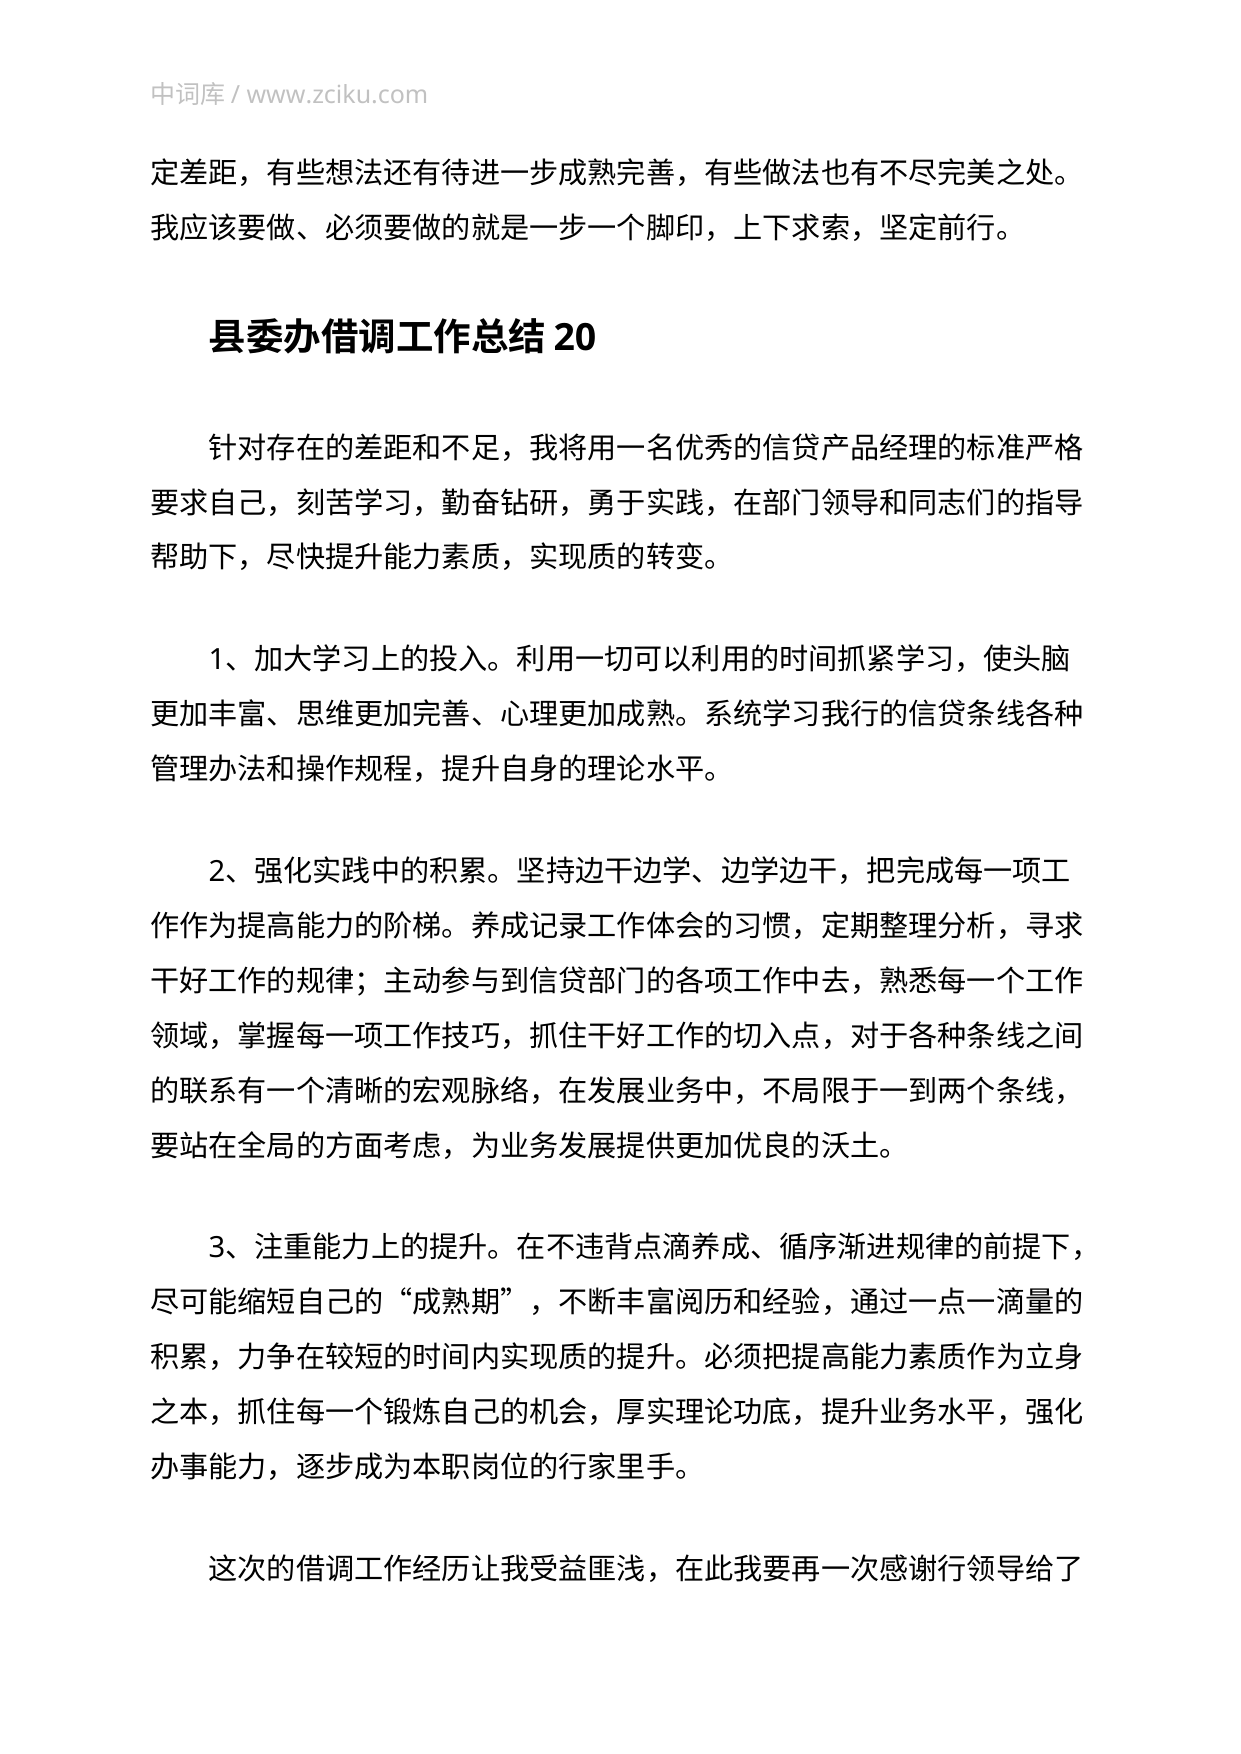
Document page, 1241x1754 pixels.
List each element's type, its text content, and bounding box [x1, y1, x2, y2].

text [150, 1545, 1090, 1588]
text 县委办借调工作总结20 [150, 307, 1090, 361]
text 2、强化实践中的积累。坚持边干边学、边学边干，把完成每一项工作作为提高能力的阶梯。养成记录工作体会的习惯，定期整理分析，寻求干好工作的规律；主动参与到信贷部门的各项工作中去，熟悉每一个工作领域，掌握每一项工作技巧，抓住干好工作的切入点，对于各种条线之间的联系有一个清晰的宏观脉络，在发展业务中，不局限于一到两个条线，要站在全局的方面考虑，为业务发展提供更加优良的沃土。 [150, 847, 1090, 1164]
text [150, 150, 1090, 247]
text 3、注重能力上的提升。在不违背点滴养成、循序渐进规律的前提下，尽可能缩短自己的“成熟期”，不断丰富阅历和经验，通过一点一滴量的积累，力争在较短的时间内实现质的提升。必须把提高能力素质作为立身之本，抓住每一个锻炼自己的机会，厚实理论功底，提升业务水平，强化办事能力，逐步成为本职岗位的行家里手。 [150, 1224, 1090, 1486]
text 针对存在的差距和不足，我将用一名优秀的信贷产品经理的标准严格要求自己，刻苦学习，勤奋钻研，勇于实践，在部门领导和同志们的指导帮助下，尽快提升能力素质，实现质的转变。 [150, 424, 1090, 576]
text 1、加大学习上的投入。利用一切可以利用的时间抓紧学习，使头脑更加丰富、思维更加完善、心理更加成熟。系统学习我行的信贷条线各种管理办法和操作规程，提升自身的理论水平。 [150, 636, 1090, 788]
